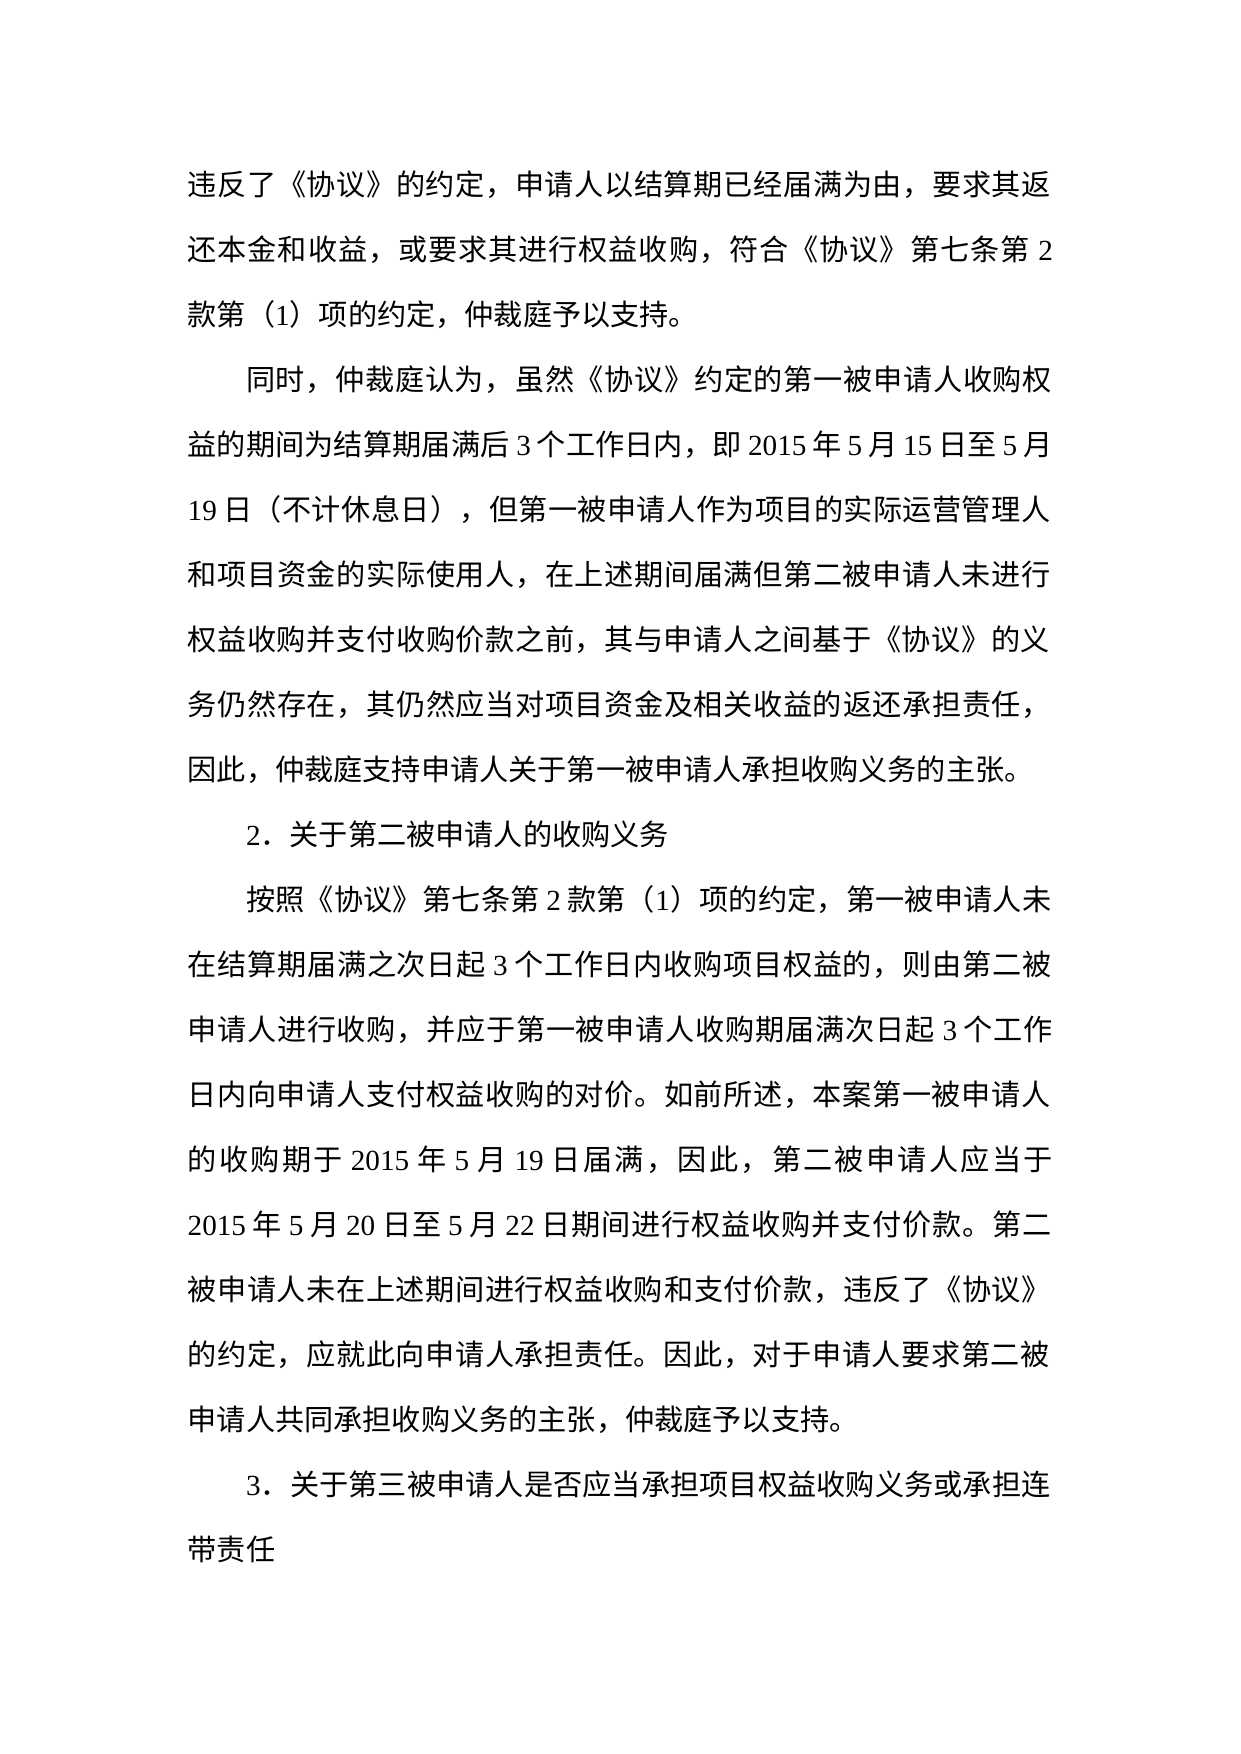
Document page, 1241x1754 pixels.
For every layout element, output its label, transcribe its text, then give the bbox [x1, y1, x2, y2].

text 2．关于第二被申请人的收购义务 [187, 800, 1053, 865]
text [187, 150, 1053, 345]
text 3．关于第三被申请人是否应当承担项目权益收购义务或承担连带责任 [187, 1450, 1053, 1580]
text 同时，仲裁庭认为，虽然《协议》约定的第一被申请人收购权益的期间为结算期届满后3个工作日内，即2015年5月15日至5月19日（不计休息日），但第一被申请人作为项目的实际运营管理人和项目资金的实际使用人，在上述期间届满但第二被申请人未进行权益收购并支付收购价款之前，其与申请人之间基于《协议》的义务仍然存在，其仍然应当对项目资金及相关收益的返还承担责任，因此，仲裁庭支持申请人关于第一被申请人承担收购义务的主张。 [187, 345, 1053, 800]
text 按照《协议》第七条第2款第（1）项的约定，第一被申请人未在结算期届满之次日起3个工作日内收购项目权益的，则由第二被申请人进行收购，并应于第一被申请人收购期届满次日起3个工作日内向申请人支付权益收购的对价。如前所述，本案第一被申请人的收购期于2015年5月19日届满，因此，第二被申请人应当于2015年5月20日至5月22日期间进行权益收购并支付价款。第二被申请人未在上述期间进行权益收购和支付价款，违反了《协议》的约定，应就此向申请人承担责任。因此，对于申请人要求第二被申请人共同承担收购义务的主张，仲裁庭予以支持。 [187, 865, 1053, 1450]
